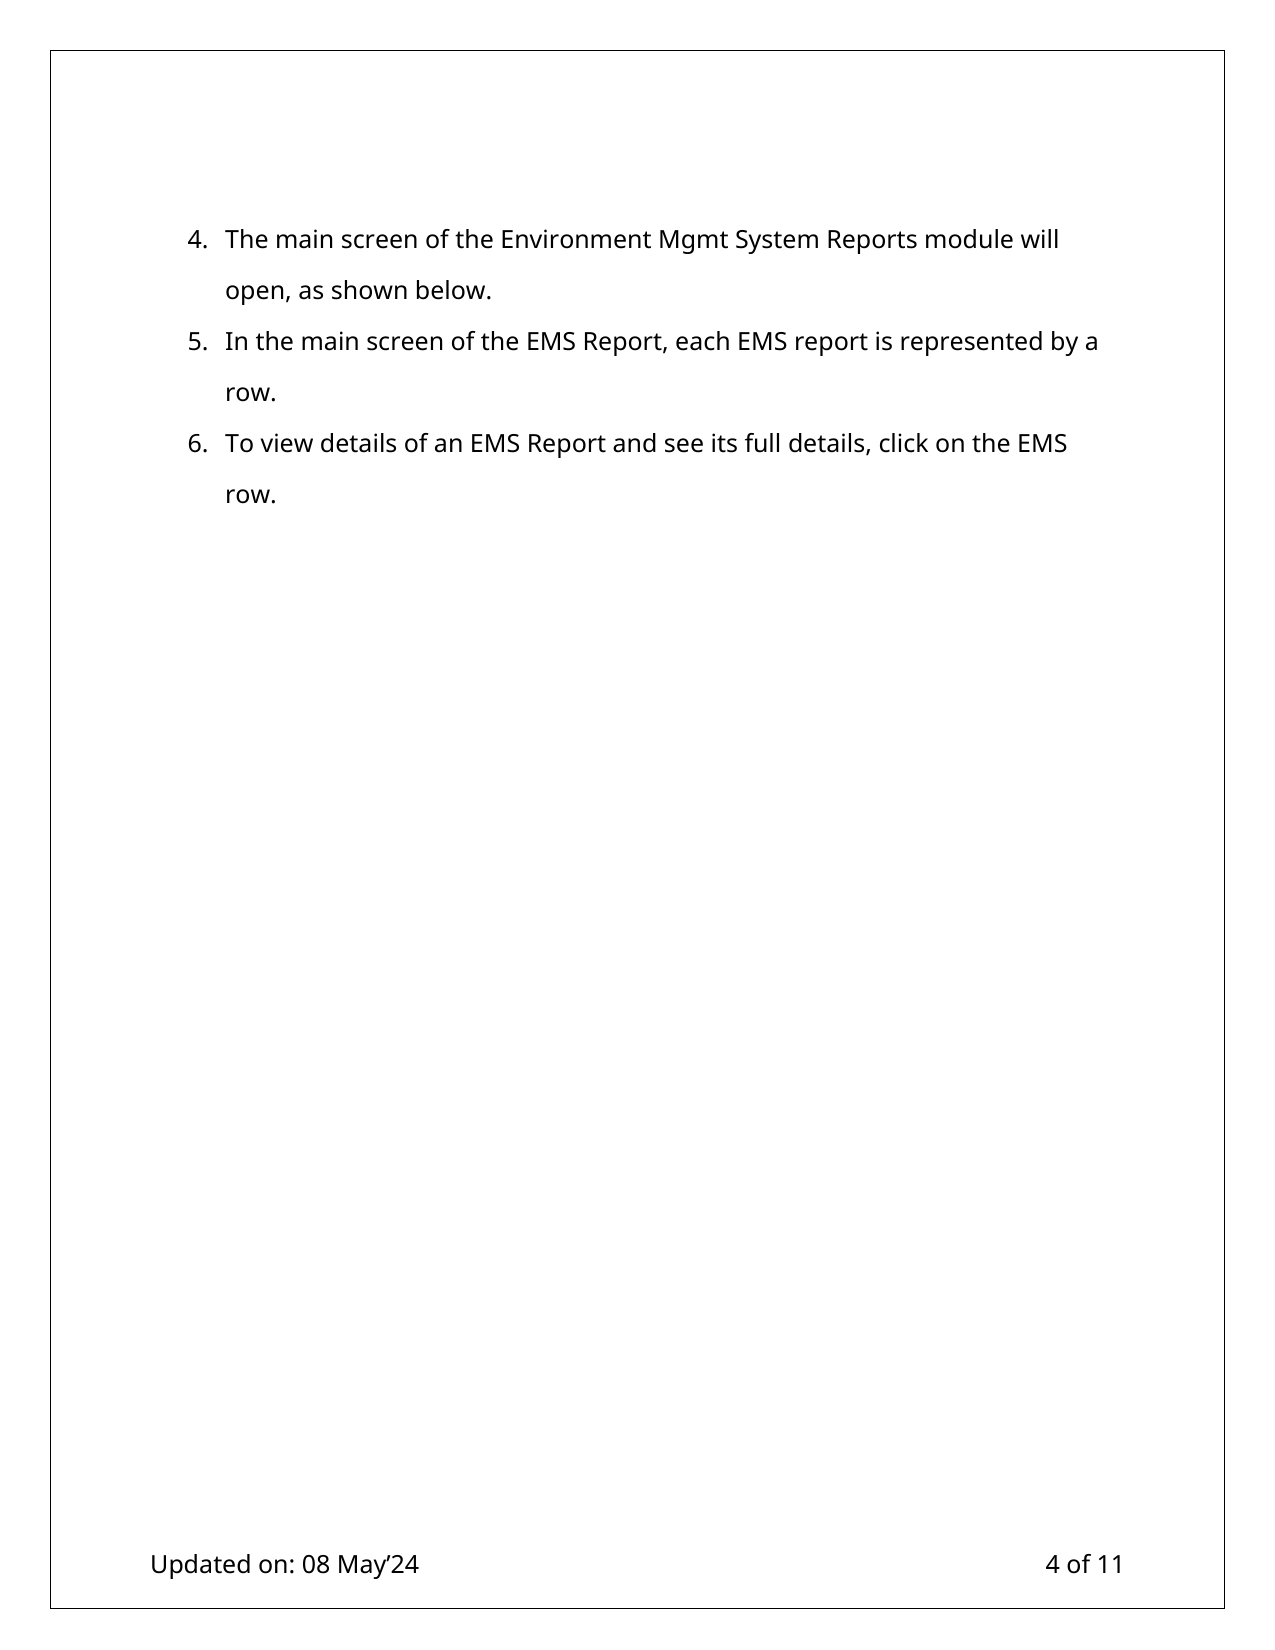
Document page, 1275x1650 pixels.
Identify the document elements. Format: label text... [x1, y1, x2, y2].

list The main screen of the Environment Mgmt System Reports module will open, as shown below. [187, 222, 1125, 307]
list To view details of an EMS Report and see its full details, click on the EMS row. [187, 426, 1125, 511]
list In the main screen of the EMS Report, each EMS report is represented by a row. [187, 324, 1125, 409]
